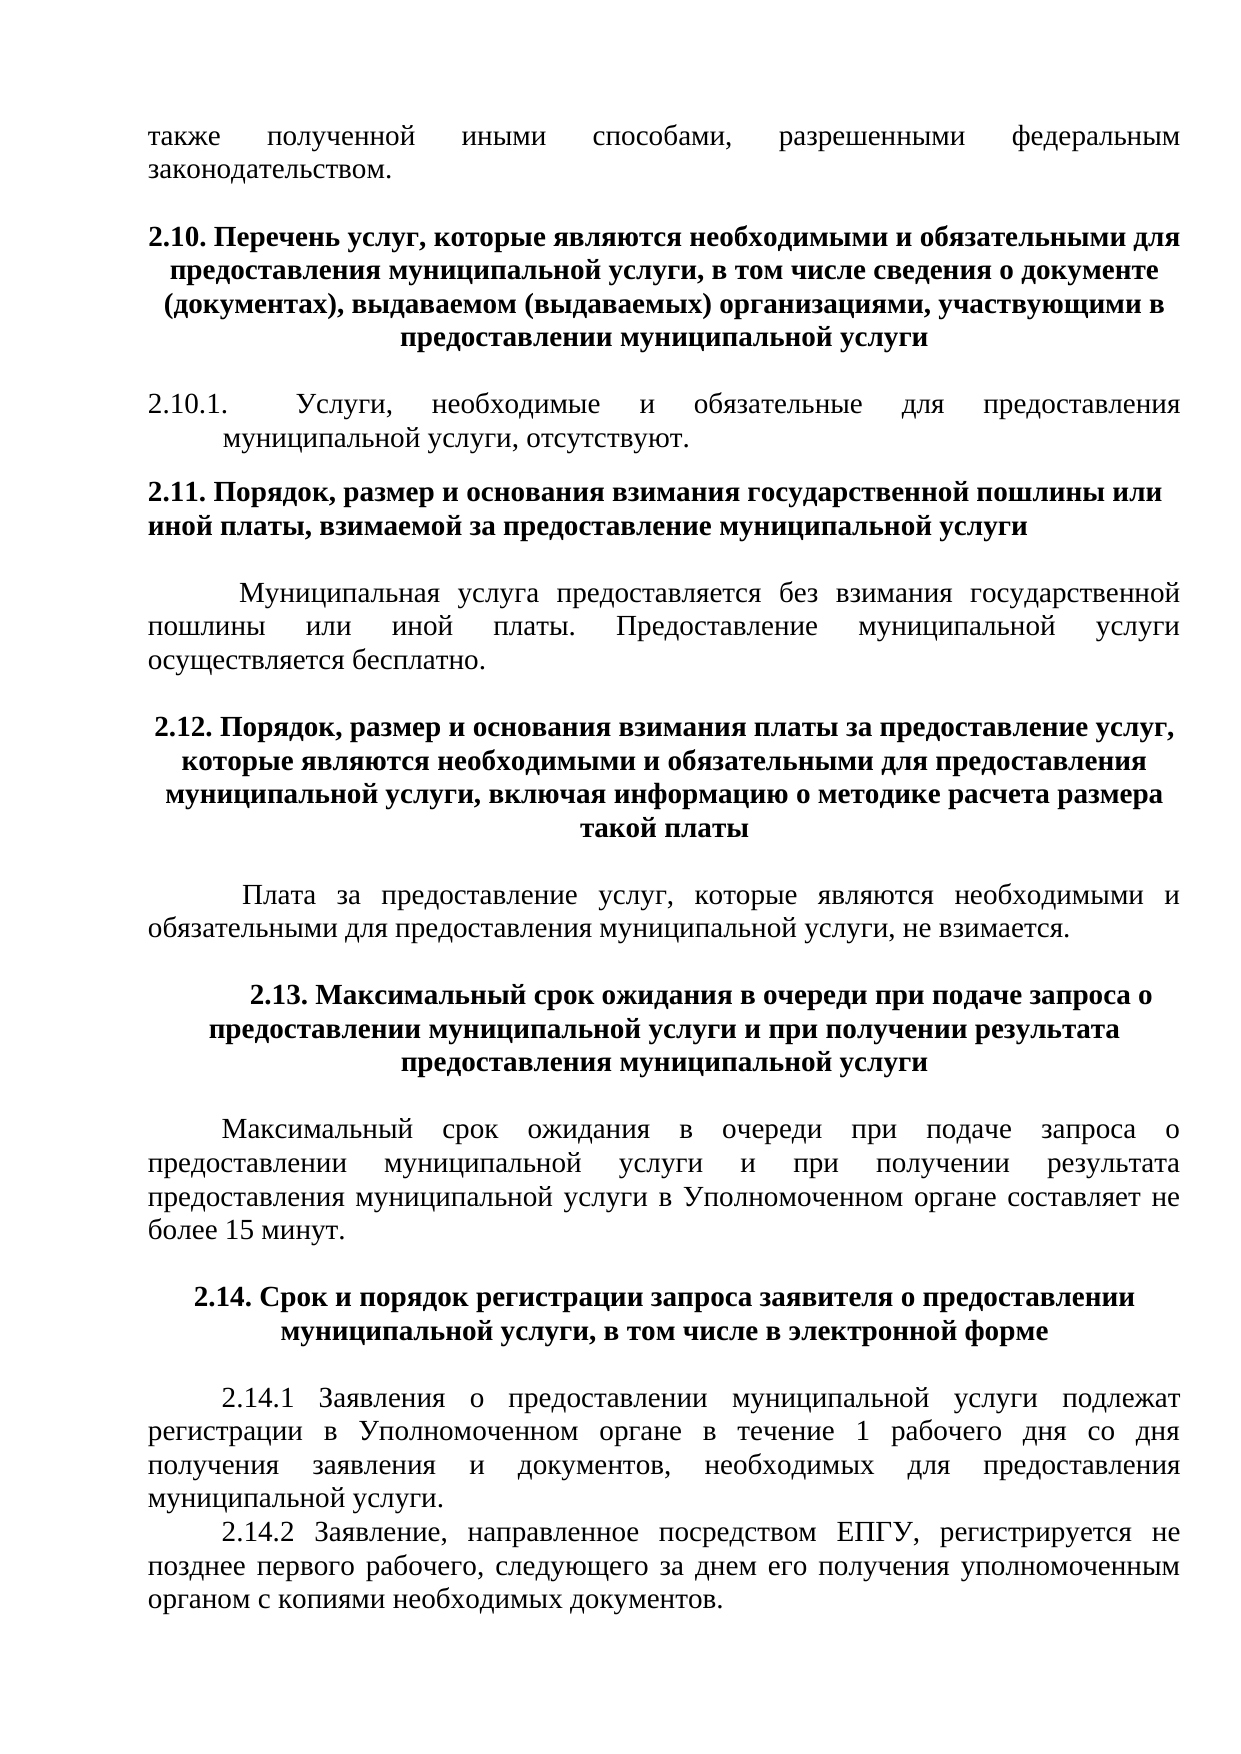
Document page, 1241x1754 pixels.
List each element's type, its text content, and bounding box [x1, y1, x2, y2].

text 2.13. Максимальный срок ожидания в очереди при подаче запроса о предоставлении муниципальной услуги и при получении результата предоставления муниципальной услуги [148, 977, 1181, 1078]
text 2.14.2 Заявление, направленное посредством ЕПГУ, регистрируется не позднее первого рабочего, следующего за днем его получения уполномоченным органом с копиями необходимых документов. [148, 1514, 1181, 1615]
text 2.11. Порядок, размер и основания взимания государственной пошлины или иной платы, взимаемой за предоставление муниципальной услуги [148, 474, 1181, 541]
text 2.14.1 Заявления о предоставлении муниципальной услуги подлежат регистрации в Уполномоченном органе в течение 1 рабочего дня со дня получения заявления и документов, необходимых для предоставления муниципальной услуги. [148, 1380, 1181, 1514]
text 2.14. Срок и порядок регистрации запроса заявителя о предоставлении муниципальной услуги, в том числе в электронной форме [148, 1279, 1181, 1346]
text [148, 118, 1181, 185]
text 2.12. Порядок, размер и основания взимания платы за предоставление услуг, которые являются необходимыми и обязательными для предоставления муниципальной услуги, включая информацию о методике расчета размера такой платы [148, 709, 1181, 843]
list Услуги, необходимые и обязательные для предоставления муниципальной услуги, отсутствуют. [148, 386, 1181, 453]
text Максимальный срок ожидания в очереди при подаче запроса о предоставлении муниципальной услуги и при получении результата предоставления муниципальной услуги в Уполномоченном органе составляет не более 15 минут. [148, 1112, 1181, 1246]
text 2.10. Перечень услуг, которые являются необходимыми и обязательными для предоставления муниципальной услуги, в том числе сведения о документе (документах), выдаваемом (выдаваемых) организациями, участвующими в предоставлении муниципальной услуги [148, 219, 1181, 353]
text Плата за предоставление услуг, которые являются необходимыми и обязательными для предоставления муниципальной услуги, не взимается. [148, 877, 1181, 944]
text Муниципальная услуга предоставляется без взимания государственной пошлины или иной платы. Предоставление муниципальной услуги осуществляется бесплатно. [148, 575, 1181, 676]
